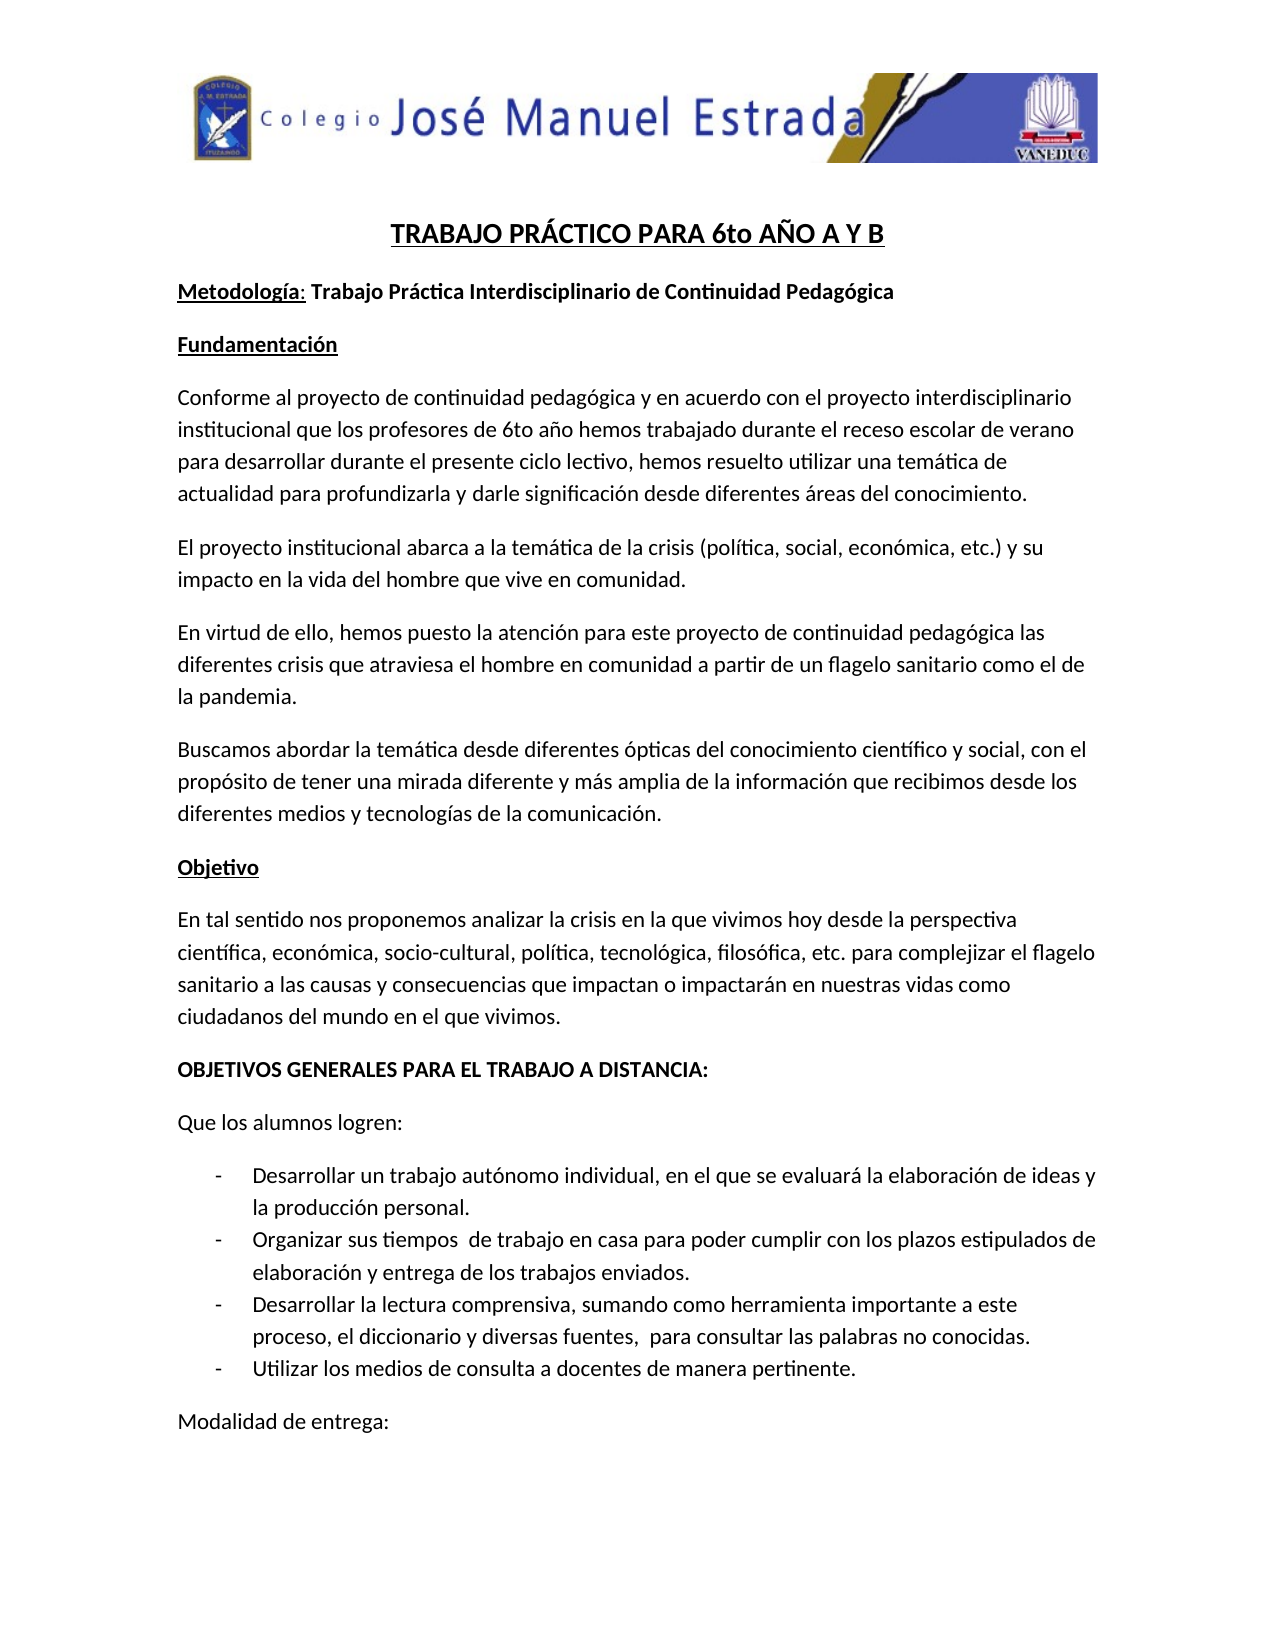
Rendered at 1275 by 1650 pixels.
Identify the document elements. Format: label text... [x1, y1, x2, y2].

text En tal sentido nos proponemos analizar la crisis en la que vivimos hoy desde la perspectiva científica, económica, socio-cultural, política, tecnológica, filosófica, etc. para complejizar el flagelo sanitario a las causas y consecuencias que impactan o impactarán en nuestras vidas como ciudadanos del mundo en el que vivimos. [177, 906, 1098, 1030]
list Organizar sus tiempos de trabajo en casa para poder cumplir con los plazos estipulados de elaboración y entrega de los trabajos enviados. [215, 1226, 1098, 1286]
list Utilizar los medios de consulta a docentes de manera pertinente. [215, 1354, 1098, 1382]
text TRABAJO PRÁCTICO PARA 6to AÑO A Y B [177, 215, 1098, 251]
text Fundamentación [177, 330, 1098, 358]
text Modalidad de entrega: [177, 1407, 1098, 1435]
text Metodología: Trabajo Práctica Interdisciplinario de Continuidad Pedagógica [177, 277, 1098, 305]
list Desarrollar un trabajo autónomo individual, en el que se evaluará la elaboración de ideas y la producción personal. [215, 1161, 1098, 1221]
text El proyecto institucional abarca a la temática de la crisis (política, social, económica, etc.) y su impacto en la vida del hombre que vive en comunidad. [177, 533, 1098, 593]
text Buscamos abordar la temática desde diferentes ópticas del conocimiento científico y social, con el propósito de tener una mirada diferente y más amplia de la información que recibimos desde los diferentes medios y tecnologías de la comunicación. [177, 735, 1098, 828]
text Objetivo [177, 853, 1098, 881]
text OBJETIVOS GENERALES PARA EL TRABAJO A DISTANCIA: [177, 1055, 1098, 1083]
text Que los alumnos logren: [177, 1108, 1098, 1136]
text En virtud de ello, hemos puesto la atención para este proyecto de continuidad pedagógica las diferentes crisis que atraviesa el hombre en comunidad a partir de un flagelo sanitario como el de la pandemia. [177, 618, 1098, 710]
list Desarrollar la lectura comprensiva, sumando como herramienta importante a este proceso, el diccionario y diversas fuentes, para consultar las palabras no conocidas. [215, 1290, 1098, 1350]
text Conforme al proyecto de continuidad pedagógica y en acuerdo con el proyecto interdisciplinario institucional que los profesores de 6to año hemos trabajado durante el receso escolar de verano para desarrollar durante el presente ciclo lectivo, hemos resuelto utilizar una temática de actualidad para profundizarla y darle significación desde diferentes áreas del conocimiento. [177, 383, 1098, 508]
picture [177, 73, 1098, 163]
